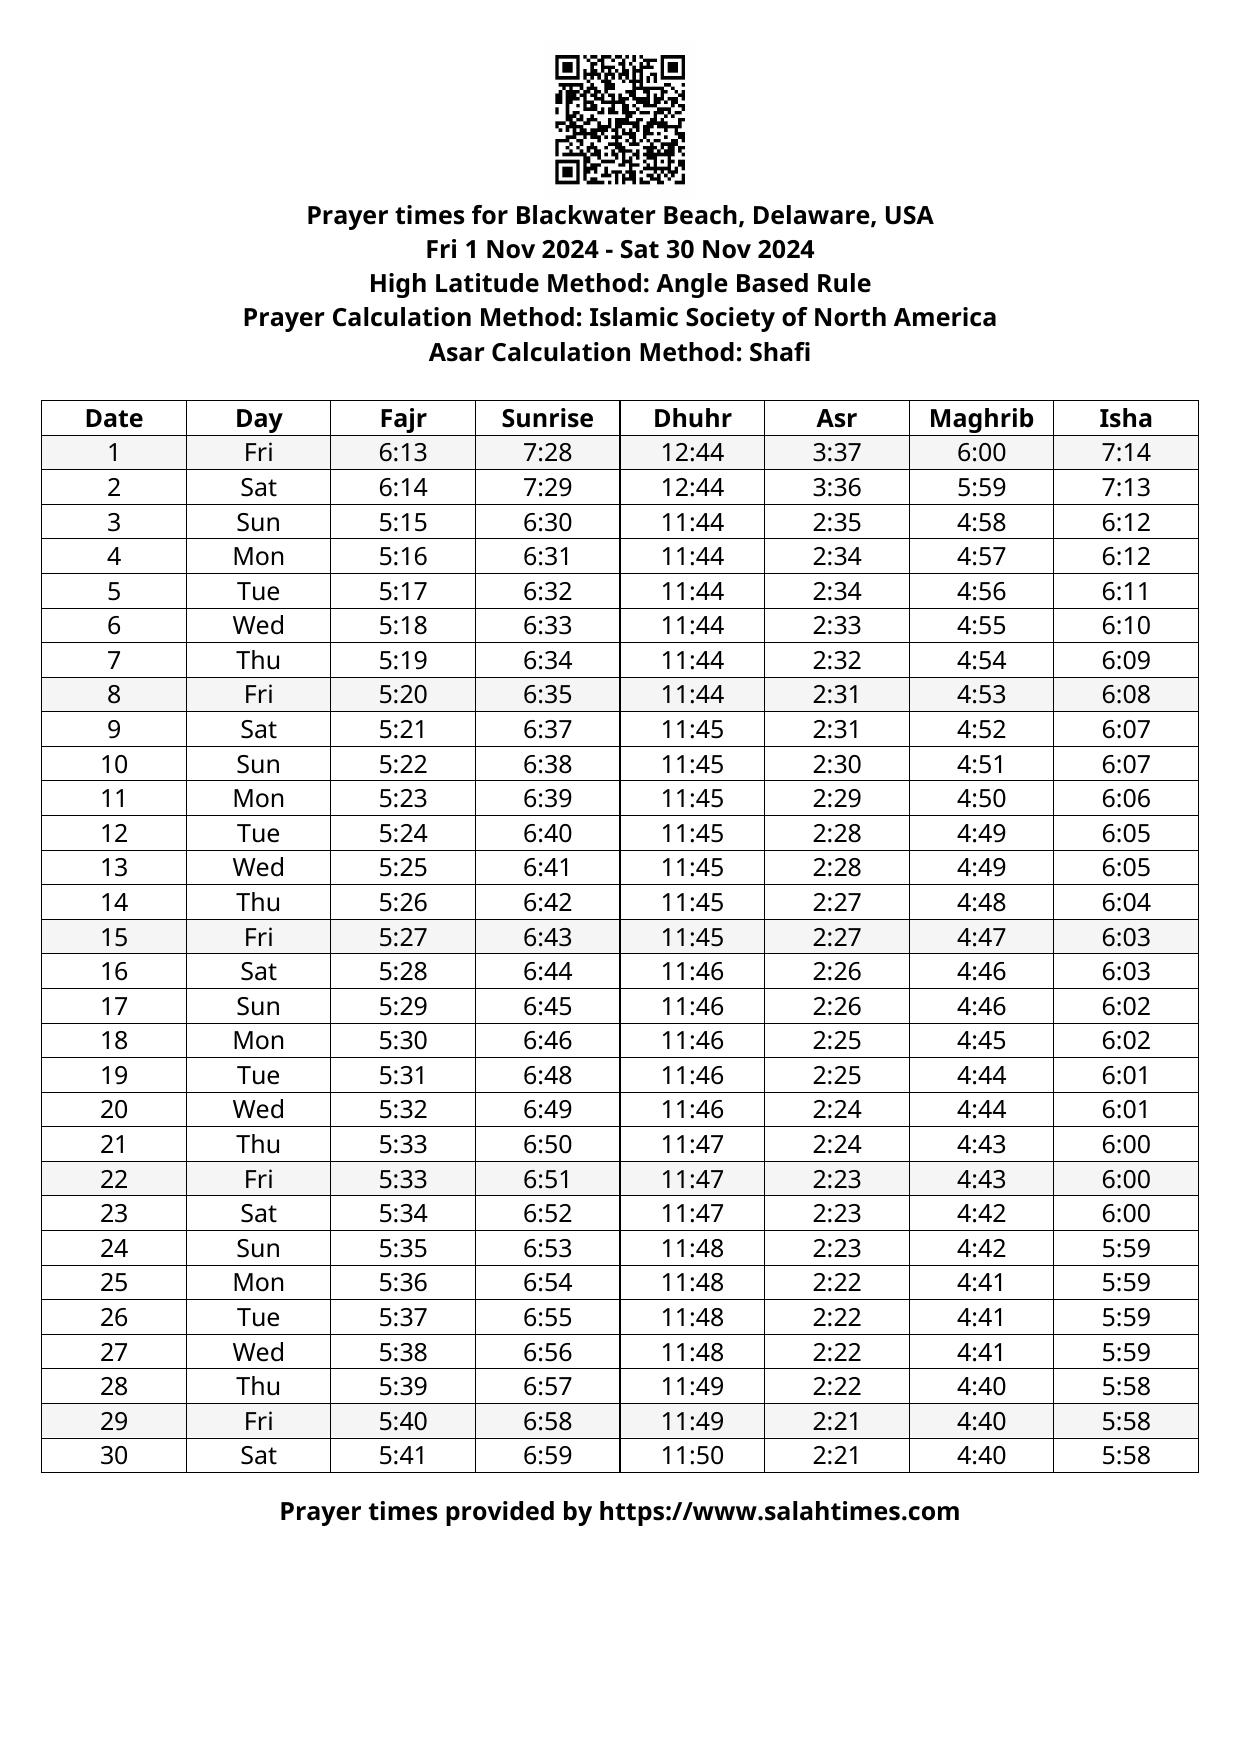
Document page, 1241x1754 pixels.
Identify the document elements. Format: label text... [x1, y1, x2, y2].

table_cell Thu [187, 885, 330, 919]
table_cell 2:26 [765, 989, 909, 1022]
table_cell 6:46 [476, 1024, 619, 1057]
table_cell 4:47 [910, 920, 1053, 953]
table_cell 5:39 [331, 1369, 475, 1403]
table_cell 4:40 [910, 1404, 1053, 1437]
table_cell 5:33 [331, 1162, 475, 1195]
table_cell 6:50 [476, 1127, 619, 1161]
table_cell 6:51 [476, 1162, 619, 1195]
table_cell 4:50 [910, 781, 1053, 815]
table_cell 5:29 [331, 989, 475, 1022]
table_cell 5:30 [331, 1024, 475, 1057]
table_cell Wed [187, 609, 330, 642]
table_cell 2:34 [765, 539, 909, 573]
table_cell 11:45 [621, 851, 764, 884]
table_cell 6:58 [476, 1404, 619, 1437]
table_cell 12:44 [621, 470, 764, 504]
table_cell 6:35 [476, 678, 619, 711]
text Asar Calculation Method: Shafi [42, 334, 1198, 368]
table_cell 6:53 [476, 1231, 619, 1264]
table_cell Sun [187, 989, 330, 1022]
table_cell 5:20 [331, 678, 475, 711]
table_cell 5 [42, 574, 186, 607]
picture [542, 41, 699, 198]
table_cell 6:44 [476, 954, 619, 988]
table_cell 6:02 [1054, 989, 1198, 1022]
table_cell 7:13 [1054, 470, 1198, 504]
table_cell Sun [187, 747, 330, 780]
table_cell 8 [42, 678, 186, 711]
table_cell 5:28 [331, 954, 475, 988]
table_cell 6:01 [1054, 1058, 1198, 1092]
table_cell 27 [42, 1335, 186, 1368]
table_cell 6:37 [476, 712, 619, 746]
table_cell 6:34 [476, 643, 619, 677]
table_cell 11:45 [621, 781, 764, 815]
table_cell 6:07 [1054, 747, 1198, 780]
table_cell Mon [187, 1024, 330, 1057]
table_cell 11:44 [621, 539, 764, 573]
table_cell 26 [42, 1300, 186, 1334]
table_cell 4:42 [910, 1231, 1053, 1264]
table_header Date [42, 401, 186, 434]
table_cell 4:44 [910, 1093, 1053, 1126]
table_cell 4:40 [910, 1369, 1053, 1403]
table_header Fajr [331, 401, 475, 434]
table_cell 6:05 [1054, 851, 1198, 884]
table_cell Wed [187, 1335, 330, 1368]
table_cell 2:28 [765, 816, 909, 849]
table_cell 6:56 [476, 1335, 619, 1368]
table_cell 11:44 [621, 678, 764, 711]
table_cell 11:44 [621, 643, 764, 677]
table_cell 2:23 [765, 1162, 909, 1195]
table_cell 6 [42, 609, 186, 642]
table_cell Wed [187, 851, 330, 884]
table_cell 6:10 [1054, 609, 1198, 642]
table_cell 6:12 [1054, 505, 1198, 538]
table_cell 5:27 [331, 920, 475, 953]
table_cell 2:22 [765, 1369, 909, 1403]
table_cell 5:17 [331, 574, 475, 607]
table_cell 6:07 [1054, 712, 1198, 746]
table_cell 6:42 [476, 885, 619, 919]
table_cell 4:43 [910, 1162, 1053, 1195]
table_cell 6:49 [476, 1093, 619, 1126]
table_cell 1 [42, 436, 186, 469]
table_cell 4:46 [910, 989, 1053, 1022]
table_cell 11:47 [621, 1196, 764, 1230]
table_cell 24 [42, 1231, 186, 1264]
table_cell 5:58 [1054, 1439, 1198, 1472]
table_cell 29 [42, 1404, 186, 1437]
table_cell 5:24 [331, 816, 475, 849]
table_cell 2:32 [765, 643, 909, 677]
table_cell Tue [187, 816, 330, 849]
table_cell 6:45 [476, 989, 619, 1022]
table_cell Tue [187, 1058, 330, 1092]
table_cell 25 [42, 1266, 186, 1299]
table_cell 4:44 [910, 1058, 1053, 1092]
table_cell 6:00 [1054, 1127, 1198, 1161]
table_cell 6:00 [910, 436, 1053, 469]
table_cell 6:09 [1054, 643, 1198, 677]
table_cell 7:29 [476, 470, 619, 504]
table_cell 11:44 [621, 609, 764, 642]
table_cell 11:48 [621, 1335, 764, 1368]
table_cell Fri [187, 1162, 330, 1195]
table_header Sunrise [476, 401, 619, 434]
table_cell 6:54 [476, 1266, 619, 1299]
table_cell Thu [187, 1127, 330, 1161]
table_cell 11:46 [621, 954, 764, 988]
table_cell 2:23 [765, 1196, 909, 1230]
table_cell 11:49 [621, 1369, 764, 1403]
table_cell 5:59 [1054, 1300, 1198, 1334]
text High Latitude Method: Angle Based Rule [42, 266, 1198, 300]
text Prayer times provided by https://www.salahtimes.com [42, 1494, 1198, 1528]
table_cell Sat [187, 1196, 330, 1230]
table_cell 4:51 [910, 747, 1053, 780]
table_cell 4:58 [910, 505, 1053, 538]
table_cell 6:43 [476, 920, 619, 953]
table_cell 12:44 [621, 436, 764, 469]
table_cell 4:49 [910, 816, 1053, 849]
table_cell 5:38 [331, 1335, 475, 1368]
table_cell 6:03 [1054, 920, 1198, 953]
table_cell 6:12 [1054, 539, 1198, 573]
table_cell 4:48 [910, 885, 1053, 919]
table_cell 6:32 [476, 574, 619, 607]
table_cell 4:43 [910, 1127, 1053, 1161]
table_cell 11:48 [621, 1231, 764, 1264]
table_cell 4 [42, 539, 186, 573]
table_cell 4:55 [910, 609, 1053, 642]
table_cell 2:31 [765, 712, 909, 746]
table_cell 11:45 [621, 816, 764, 849]
table_cell 11:46 [621, 1024, 764, 1057]
table_header Asr [765, 401, 909, 434]
table_cell 7:14 [1054, 436, 1198, 469]
table_cell Sun [187, 505, 330, 538]
table_cell 5:37 [331, 1300, 475, 1334]
table_cell 11:46 [621, 989, 764, 1022]
table_cell 30 [42, 1439, 186, 1472]
table_cell 22 [42, 1162, 186, 1195]
table_cell 3:36 [765, 470, 909, 504]
table_cell Fri [187, 920, 330, 953]
table_cell 2 [42, 470, 186, 504]
table_cell 5:19 [331, 643, 475, 677]
table_cell 5:32 [331, 1093, 475, 1126]
table_cell 6:13 [331, 436, 475, 469]
table_cell 2:24 [765, 1093, 909, 1126]
table_cell 4:42 [910, 1196, 1053, 1230]
table_cell 11:48 [621, 1266, 764, 1299]
table_cell 5:35 [331, 1231, 475, 1264]
table_cell 2:22 [765, 1335, 909, 1368]
table_cell 5:16 [331, 539, 475, 573]
table_cell 5:59 [910, 470, 1053, 504]
table_cell 5:59 [1054, 1335, 1198, 1368]
table_cell 4:56 [910, 574, 1053, 607]
table_cell 2:33 [765, 609, 909, 642]
table_cell 2:22 [765, 1266, 909, 1299]
table_cell 16 [42, 954, 186, 988]
table_cell Mon [187, 539, 330, 573]
table_cell 21 [42, 1127, 186, 1161]
table_cell 11:46 [621, 1058, 764, 1092]
table_cell 4:57 [910, 539, 1053, 573]
table_cell 2:34 [765, 574, 909, 607]
table_cell 6:14 [331, 470, 475, 504]
table_header Isha [1054, 401, 1198, 434]
table_cell 11:45 [621, 747, 764, 780]
table_cell 2:25 [765, 1058, 909, 1092]
table_cell 9 [42, 712, 186, 746]
table_cell 2:24 [765, 1127, 909, 1161]
table_cell 11:46 [621, 1093, 764, 1126]
table_cell 17 [42, 989, 186, 1022]
table_cell Tue [187, 1300, 330, 1334]
table_cell 6:06 [1054, 781, 1198, 815]
table_cell Sat [187, 954, 330, 988]
table_cell 3 [42, 505, 186, 538]
table_cell 5:33 [331, 1127, 475, 1161]
text Fri 1 Nov 2024 - Sat 30 Nov 2024 [42, 232, 1198, 266]
table_cell 20 [42, 1093, 186, 1126]
table_cell Mon [187, 781, 330, 815]
table_cell Sat [187, 1439, 330, 1472]
table_header Maghrib [910, 401, 1053, 434]
table_cell 5:22 [331, 747, 475, 780]
table_cell 5:18 [331, 609, 475, 642]
table_cell 6:59 [476, 1439, 619, 1472]
table_cell 6:33 [476, 609, 619, 642]
table_cell 6:08 [1054, 678, 1198, 711]
table_cell 19 [42, 1058, 186, 1092]
text Prayer times for Blackwater Beach, Delaware, USA [42, 198, 1198, 232]
table_cell 18 [42, 1024, 186, 1057]
table_cell 6:39 [476, 781, 619, 815]
table_cell 6:38 [476, 747, 619, 780]
table_cell 5:21 [331, 712, 475, 746]
table_cell Mon [187, 1266, 330, 1299]
table_cell 5:25 [331, 851, 475, 884]
table_cell 7:28 [476, 436, 619, 469]
table_cell 3:37 [765, 436, 909, 469]
table_cell 4:40 [910, 1439, 1053, 1472]
table_cell 6:04 [1054, 885, 1198, 919]
table_cell 6:01 [1054, 1093, 1198, 1126]
table_cell 6:05 [1054, 816, 1198, 849]
table_cell 4:53 [910, 678, 1053, 711]
table_cell Thu [187, 643, 330, 677]
table_cell 11:49 [621, 1404, 764, 1437]
table_cell 4:52 [910, 712, 1053, 746]
table_cell 14 [42, 885, 186, 919]
table_cell 6:00 [1054, 1162, 1198, 1195]
table_cell 5:15 [331, 505, 475, 538]
table_cell 5:40 [331, 1404, 475, 1437]
table_cell 5:58 [1054, 1404, 1198, 1437]
table_cell 2:23 [765, 1231, 909, 1264]
table_header Day [187, 401, 330, 434]
table_cell 2:35 [765, 505, 909, 538]
table_cell 2:25 [765, 1024, 909, 1057]
table_cell 6:00 [1054, 1196, 1198, 1230]
table_cell 4:46 [910, 954, 1053, 988]
table_cell 11:47 [621, 1162, 764, 1195]
table_cell 11:45 [621, 920, 764, 953]
table_cell 7 [42, 643, 186, 677]
table_cell 11:45 [621, 712, 764, 746]
table_cell 6:40 [476, 816, 619, 849]
table_cell 4:41 [910, 1300, 1053, 1334]
table_cell 11:48 [621, 1300, 764, 1334]
table_cell 5:41 [331, 1439, 475, 1472]
table_cell 6:41 [476, 851, 619, 884]
table_cell 5:36 [331, 1266, 475, 1299]
table_cell Tue [187, 574, 330, 607]
table_cell 2:21 [765, 1404, 909, 1437]
table_cell Sun [187, 1231, 330, 1264]
table_cell 6:31 [476, 539, 619, 573]
table_cell Fri [187, 1404, 330, 1437]
table_cell Thu [187, 1369, 330, 1403]
table_cell 12 [42, 816, 186, 849]
table_cell 23 [42, 1196, 186, 1230]
table_cell 11:45 [621, 885, 764, 919]
table_cell Fri [187, 678, 330, 711]
table_cell 6:11 [1054, 574, 1198, 607]
table_cell 2:31 [765, 678, 909, 711]
table_cell 6:02 [1054, 1024, 1198, 1057]
table_cell 6:55 [476, 1300, 619, 1334]
table_cell 11:47 [621, 1127, 764, 1161]
table_cell 28 [42, 1369, 186, 1403]
table_cell Wed [187, 1093, 330, 1126]
table_cell 2:26 [765, 954, 909, 988]
table_cell 2:21 [765, 1439, 909, 1472]
table_header Dhuhr [621, 401, 764, 434]
table_cell 10 [42, 747, 186, 780]
table_cell 15 [42, 920, 186, 953]
table_cell 6:03 [1054, 954, 1198, 988]
table_cell 6:48 [476, 1058, 619, 1092]
table_cell Sat [187, 712, 330, 746]
text Prayer Calculation Method: Islamic Society of North America [42, 300, 1198, 334]
table_cell 2:29 [765, 781, 909, 815]
table_cell 5:59 [1054, 1266, 1198, 1299]
table_cell 5:31 [331, 1058, 475, 1092]
table_cell 5:58 [1054, 1369, 1198, 1403]
table_cell 2:27 [765, 885, 909, 919]
table_cell 13 [42, 851, 186, 884]
table_cell 2:28 [765, 851, 909, 884]
table_cell 11 [42, 781, 186, 815]
table_cell 6:57 [476, 1369, 619, 1403]
table_cell 11:50 [621, 1439, 764, 1472]
table_cell 4:41 [910, 1335, 1053, 1368]
table_cell 5:23 [331, 781, 475, 815]
table_cell 4:45 [910, 1024, 1053, 1057]
table_cell 11:44 [621, 505, 764, 538]
table_cell 5:26 [331, 885, 475, 919]
table_cell 4:41 [910, 1266, 1053, 1299]
table_cell 6:52 [476, 1196, 619, 1230]
table_cell 5:59 [1054, 1231, 1198, 1264]
table_cell 2:27 [765, 920, 909, 953]
table_cell 2:30 [765, 747, 909, 780]
table_cell 6:30 [476, 505, 619, 538]
table_cell Sat [187, 470, 330, 504]
table_cell Fri [187, 436, 330, 469]
table_cell 4:49 [910, 851, 1053, 884]
table_cell 2:22 [765, 1300, 909, 1334]
table_cell 4:54 [910, 643, 1053, 677]
table_cell 11:44 [621, 574, 764, 607]
table_cell 5:34 [331, 1196, 475, 1230]
